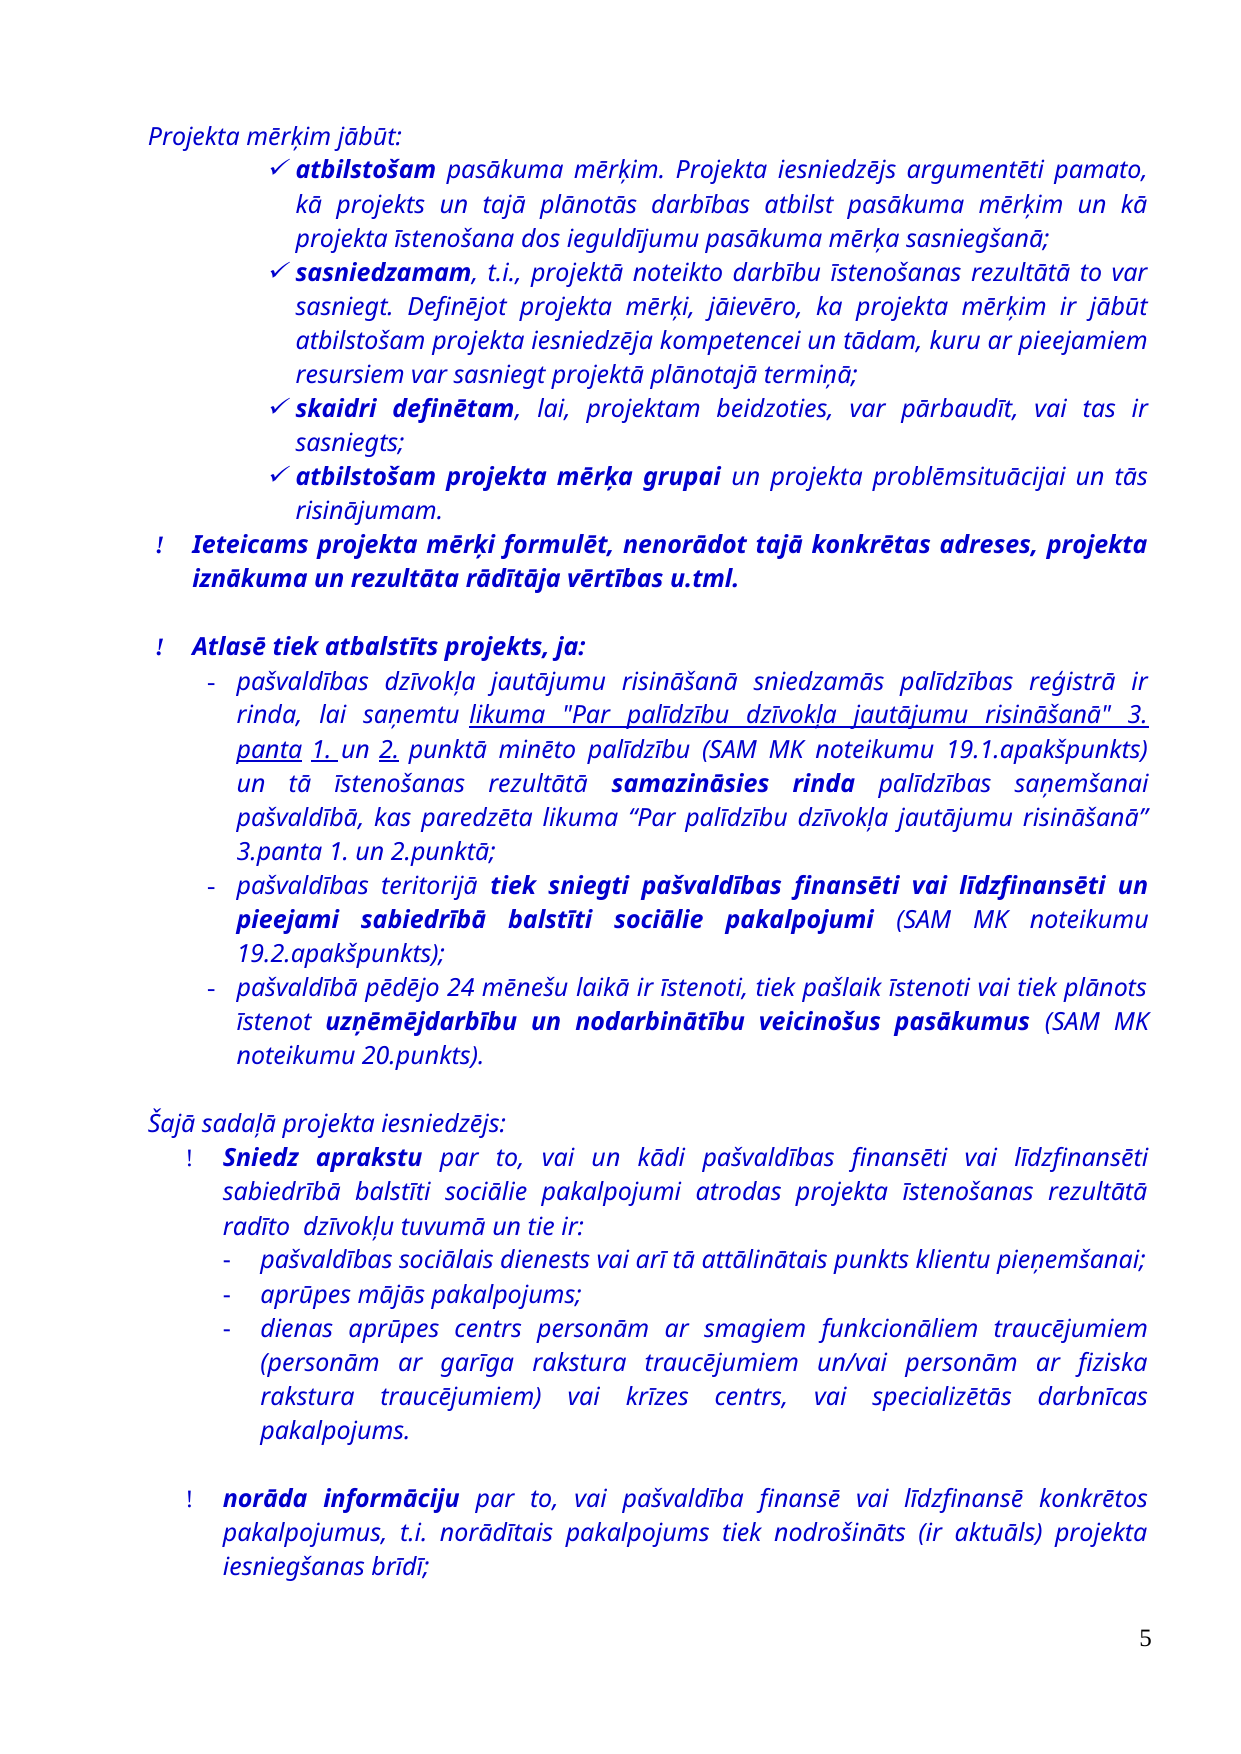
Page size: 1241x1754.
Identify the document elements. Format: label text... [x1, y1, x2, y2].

list pašvaldībā pēdējo 24 mēnešu laikā ir īstenoti, tiek pašlaik īstenoti vai tiek plānots īstenot uzņēmējdarbību un nodarbinātību veicinošus pasākumus (SAM MK noteikumu 20.punkts). [207, 970, 1152, 1072]
list atbilstošam pasākuma mērķim. Projekta iesniedzējs argumentēti pamato, kā projekts un tajā plānotās darbības atbilst pasākuma mērķim un kā projekta īstenošana dos ieguldījumu pasākuma mērķa sasniegšanā; [266, 152, 1152, 254]
list pašvaldības dzīvokļa jautājumu risināšanā sniedzamās palīdzības reģistrā ir rinda, lai saņemtu likuma "Par palīdzību dzīvokļa jautājumu risināšanā" 3. panta 1. un 2. punktā minēto palīdzību (SAM MK noteikumu 19.1.apakšpunkts) un tā īstenošanas rezultātā samazināsies rinda palīdzības saņemšanai pašvaldībā, kas paredzēta likuma “Par palīdzību dzīvokļa jautājumu risināšanā” 3.panta 1. un 2.punktā; [207, 663, 1152, 867]
list Ieteicams projekta mērķi formulēt, nenorādot tajā konkrētas adreses, projekta iznākuma un rezultāta rādītāja vērtības u.tml. [154, 527, 1152, 595]
list pašvaldības teritorijā tiek sniegti pašvaldības finansēti vai līdzfinansēti un pieejami sabiedrībā balstīti sociālie pakalpojumi (SAM MK noteikumu 19.2.apakšpunkts); [207, 867, 1152, 970]
list aprūpes mājās pakalpojums; [223, 1276, 1152, 1310]
list Atlasē tiek atbalstīts projekts, ja: [154, 629, 1152, 663]
list skaidri definētam, lai, projektam beidzoties, var pārbaudīt, vai tas ir sasniegts; [266, 391, 1152, 459]
text Šajā sadaļā projekta iesniedzējs: [148, 1106, 1152, 1140]
text Projekta mērķim jābūt: [148, 118, 1152, 152]
list dienas aprūpes centrs personām ar smagiem funkcionāliem traucējumiem (personām ar garīga rakstura traucējumiem un/vai personām ar fiziska rakstura traucējumiem) vai krīzes centrs, vai specializētās darbnīcas pakalpojums. [223, 1310, 1152, 1447]
list atbilstošam projekta mērķa grupai un projekta problēmsituācijai un tās risinājumam. [266, 459, 1152, 527]
list norāda informāciju par to, vai pašvaldība finansē vai līdzfinansē konkrētos pakalpojumus, t.i. norādītais pakalpojums tiek nodrošināts (ir aktuāls) projekta iesniegšanas brīdī; [185, 1481, 1152, 1583]
list Sniedz aprakstu par to, vai un kādi pašvaldības finansēti vai līdzfinansēti sabiedrībā balstīti sociālie pakalpojumi atrodas projekta īstenošanas rezultātā radīto dzīvokļu tuvumā un tie ir: [185, 1140, 1152, 1242]
list sasniedzamam, t.i., projektā noteikto darbību īstenošanas rezultātā to var sasniegt. Definējot projekta mērķi, jāievēro, ka projekta mērķim ir jābūt atbilstošam projekta iesniedzēja kompetencei un tādam, kuru ar pieejamiem resursiem var sasniegt projektā plānotajā termiņā; [266, 254, 1152, 391]
list pašvaldības sociālais dienests vai arī tā attālinātais punkts klientu pieņemšanai; [223, 1242, 1152, 1276]
